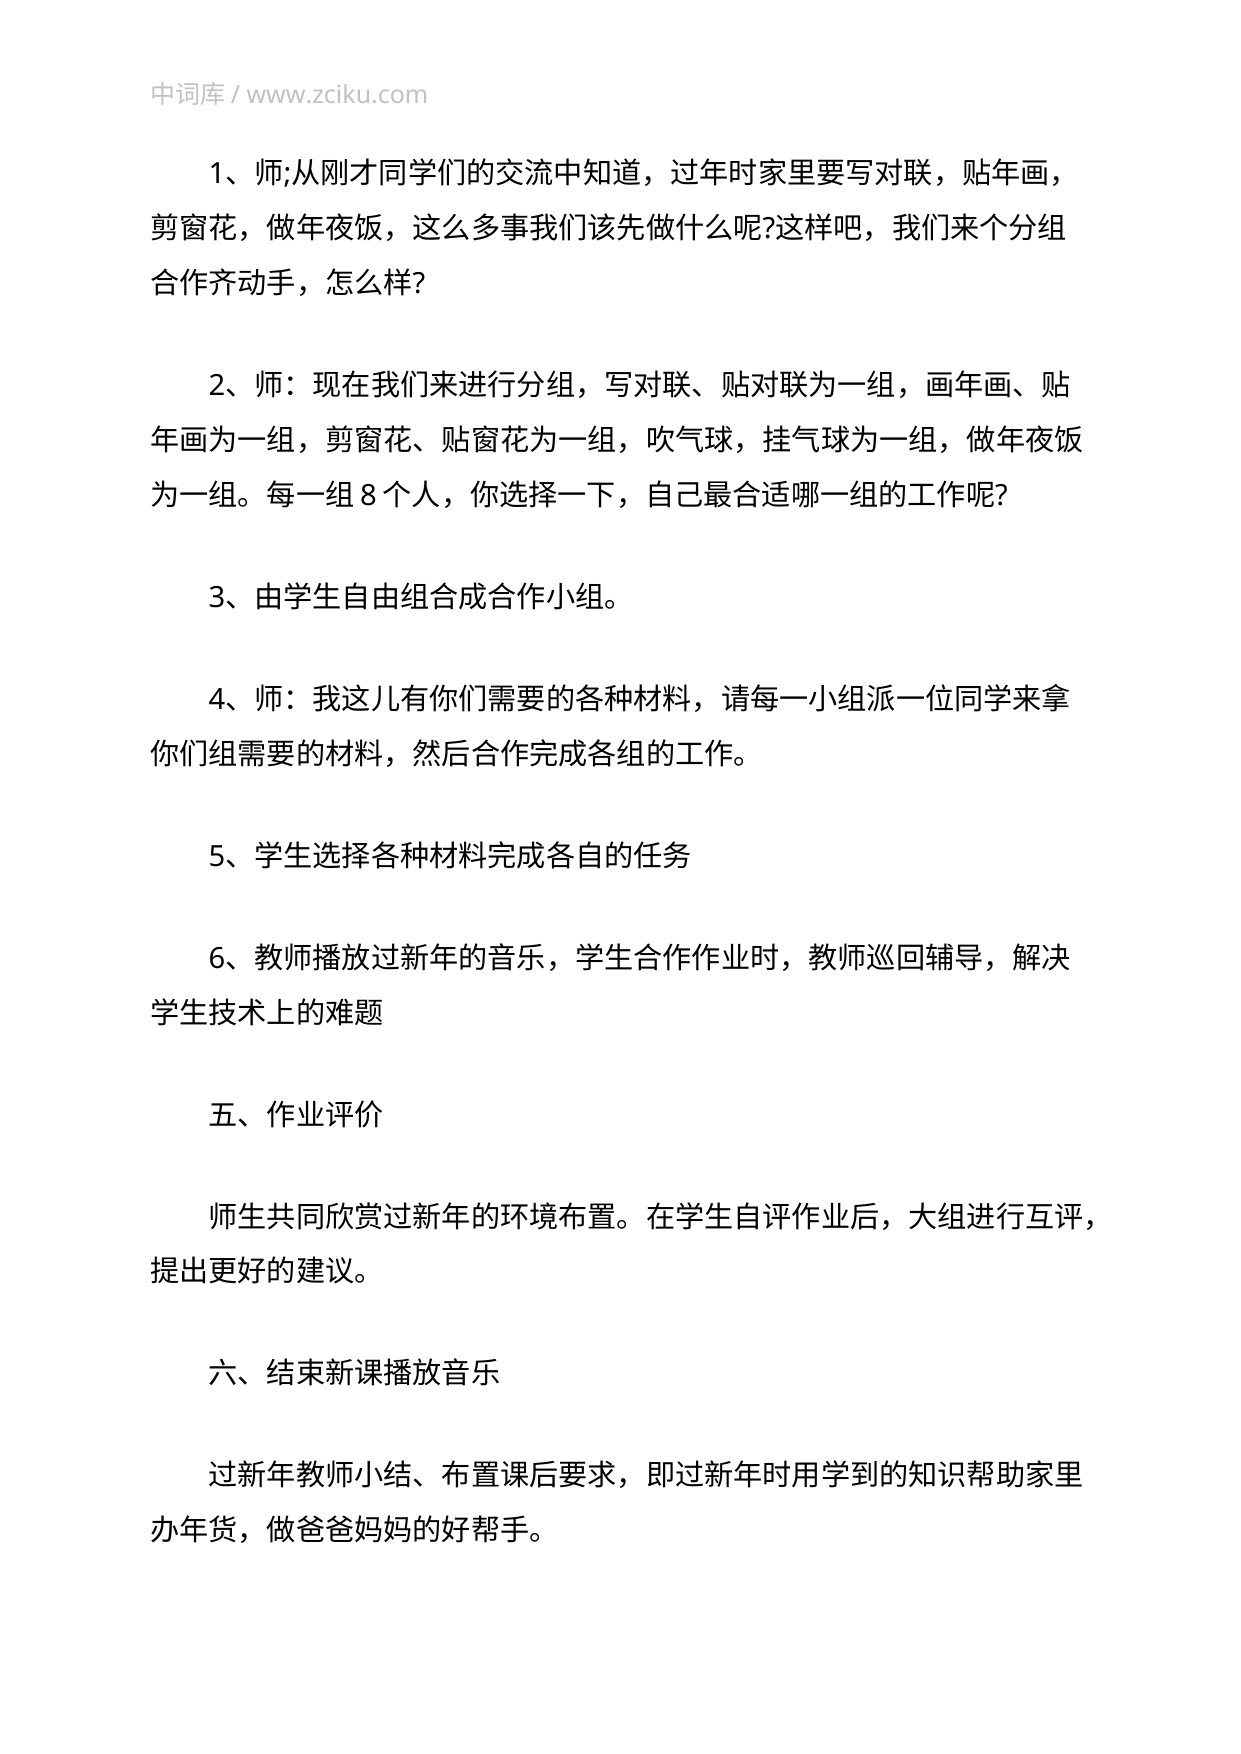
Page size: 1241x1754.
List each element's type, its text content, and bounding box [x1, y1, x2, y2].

text 师生共同欣赏过新年的环境布置。在学生自评作业后，大组进行互评，提出更好的建议。 [150, 1193, 1090, 1290]
text 5、学生选择各种材料完成各自的任务 [150, 833, 1090, 875]
text 六、结束新课播放音乐 [150, 1350, 1090, 1392]
text 1、师;从刚才同学们的交流中知道，过年时家里要写对联，贴年画，剪窗花，做年夜饭，这么多事我们该先做什么呢?这样吧，我们来个分组合作齐动手，怎么样? [150, 150, 1090, 302]
text 2、师：现在我们来进行分组，写对联、贴对联为一组，画年画、贴年画为一组，剪窗花、贴窗花为一组，吹气球，挂气球为一组，做年夜饭为一组。每一组8个人，你选择一下，自己最合适哪一组的工作呢? [150, 362, 1090, 514]
text 过新年教师小结、布置课后要求，即过新年时用学到的知识帮助家里办年货，做爸爸妈妈的好帮手。 [150, 1452, 1090, 1549]
text 五、作业评价 [150, 1091, 1090, 1134]
text 3、由学生自由组合成合作小组。 [150, 574, 1090, 616]
text 6、教师播放过新年的音乐，学生合作作业时，教师巡回辅导，解决学生技术上的难题 [150, 934, 1090, 1032]
text 4、师：我这儿有你们需要的各种材料，请每一小组派一位同学来拿你们组需要的材料，然后合作完成各组的工作。 [150, 676, 1090, 773]
